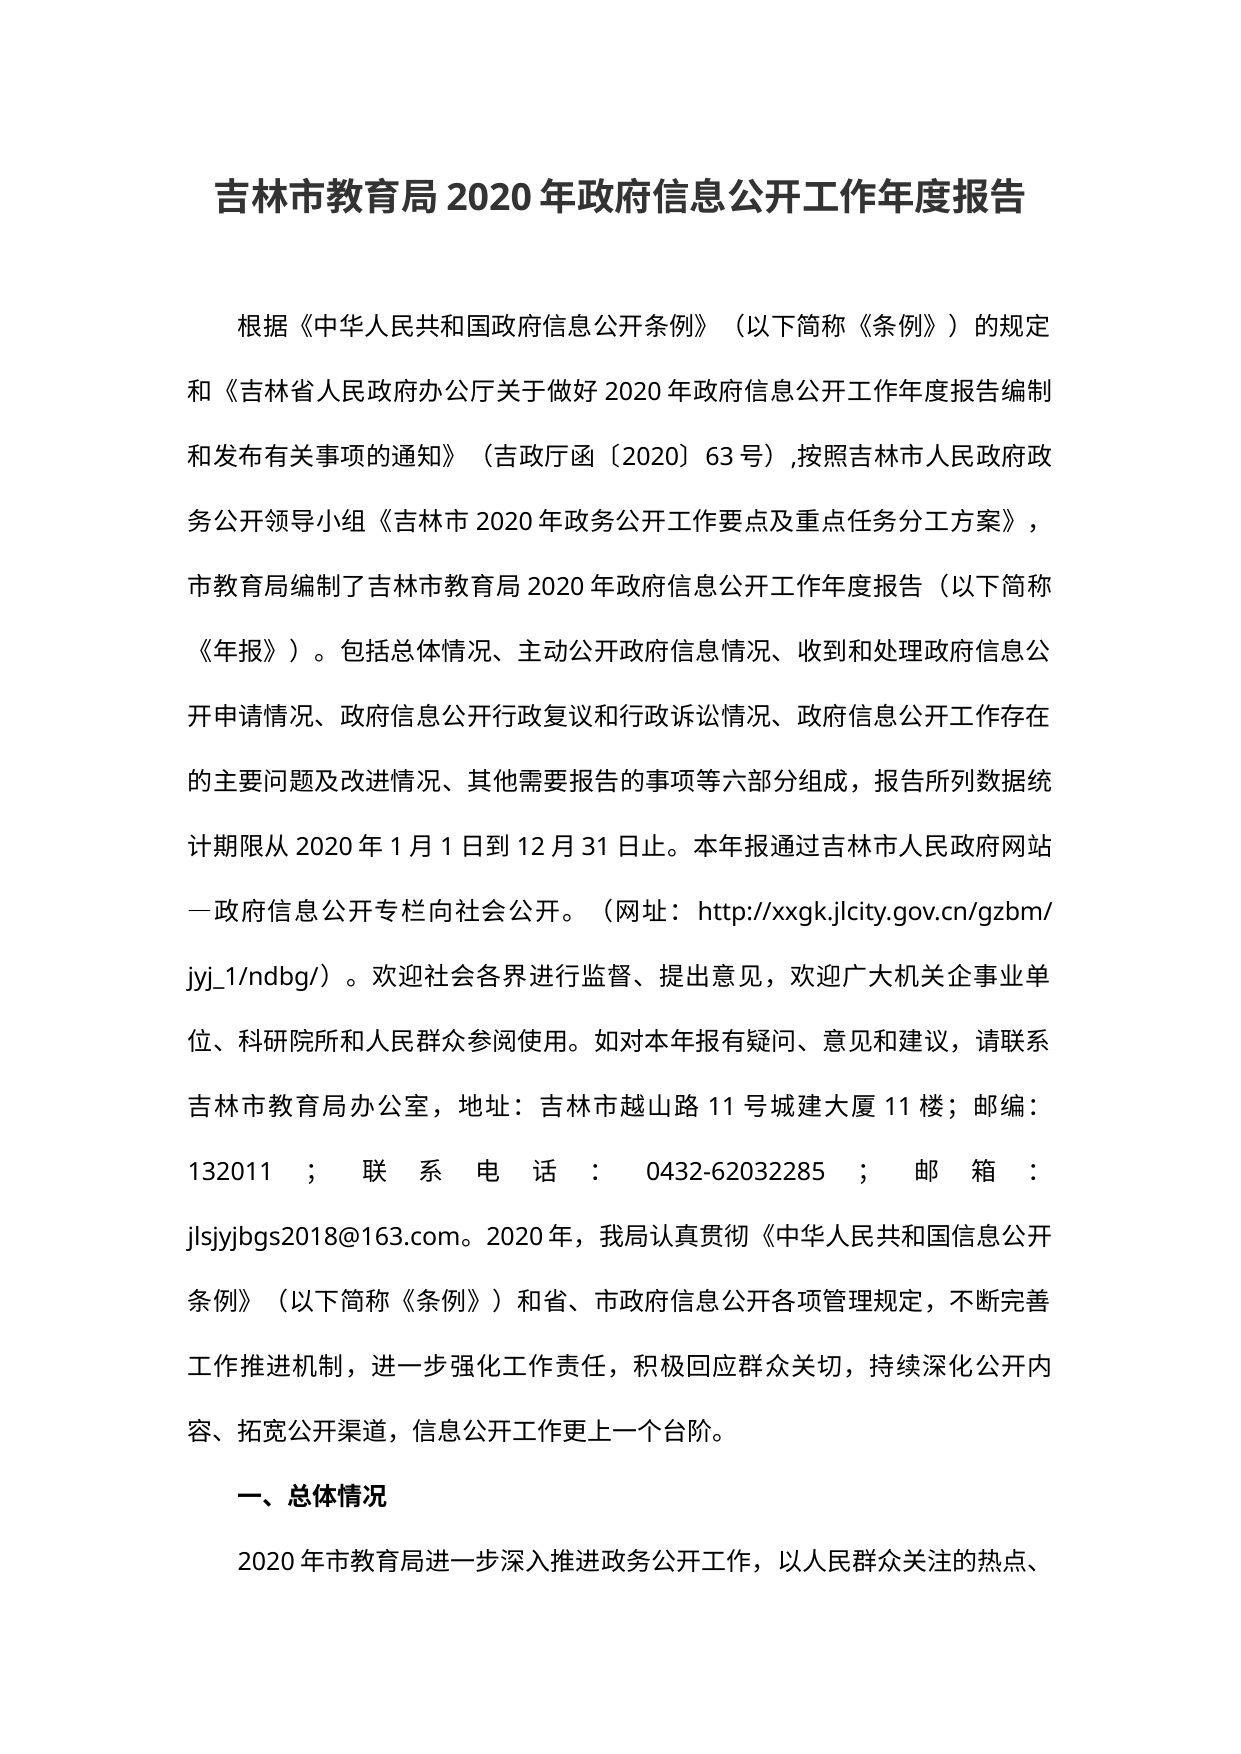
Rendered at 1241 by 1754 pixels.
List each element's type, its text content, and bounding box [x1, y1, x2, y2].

text 吉林市教育局2020年政府信息公开工作年度报告 [187, 162, 1053, 227]
list 总体情况 [187, 1462, 1053, 1527]
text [187, 1527, 1053, 1592]
text 根据《中华人民共和国政府信息公开条例》（以下简称《条例》）的规定和《吉林省人民政府办公厅关于做好2020年政府信息公开工作年度报告编制和发布有关事项的通知》（吉政厅函〔2020〕63号）,按照吉林市人民政府政务公开领导小组《吉林市2020年政务公开工作要点及重点任务分工方案》，市教育局编制了吉林市教育局2020年政府信息公开工作年度报告（以下简称《年报》）。包括总体情况、主动公开政府信息情况、收到和处理政府信息公开申请情况、政府信息公开行政复议和行政诉讼情况、政府信息公开工作存在的主要问题及改进情况、其他需要报告的事项等六部分组成，报告所列数据统计期限从2020年1月1日到12月31日止。本年报通过吉林市人民政府网站—政府信息公开专栏向社会公开。（网址：http://xxgk.jlcity.gov.cn/gzbm/jyj_1/ndbg/）。欢迎社会各界进行监督、提出意见，欢迎广大机关企事业单位、科研院所和人民群众参阅使用。如对本年报有疑问、意见和建议，请联系吉林市教育局办公室，地址：吉林市越山路11号城建大厦11楼；邮编：132011；联系电话：0432-62032285；邮箱：jlsjyjbgs2018@163.com。2020年，我局认真贯彻《中华人民共和国信息公开条例》（以下简称《条例》）和省、市政府信息公开各项管理规定，不断完善工作推进机制，进一步强化工作责任，积极回应群众关切，持续深化公开内容、拓宽公开渠道，信息公开工作更上一个台阶。 [187, 292, 1053, 1462]
